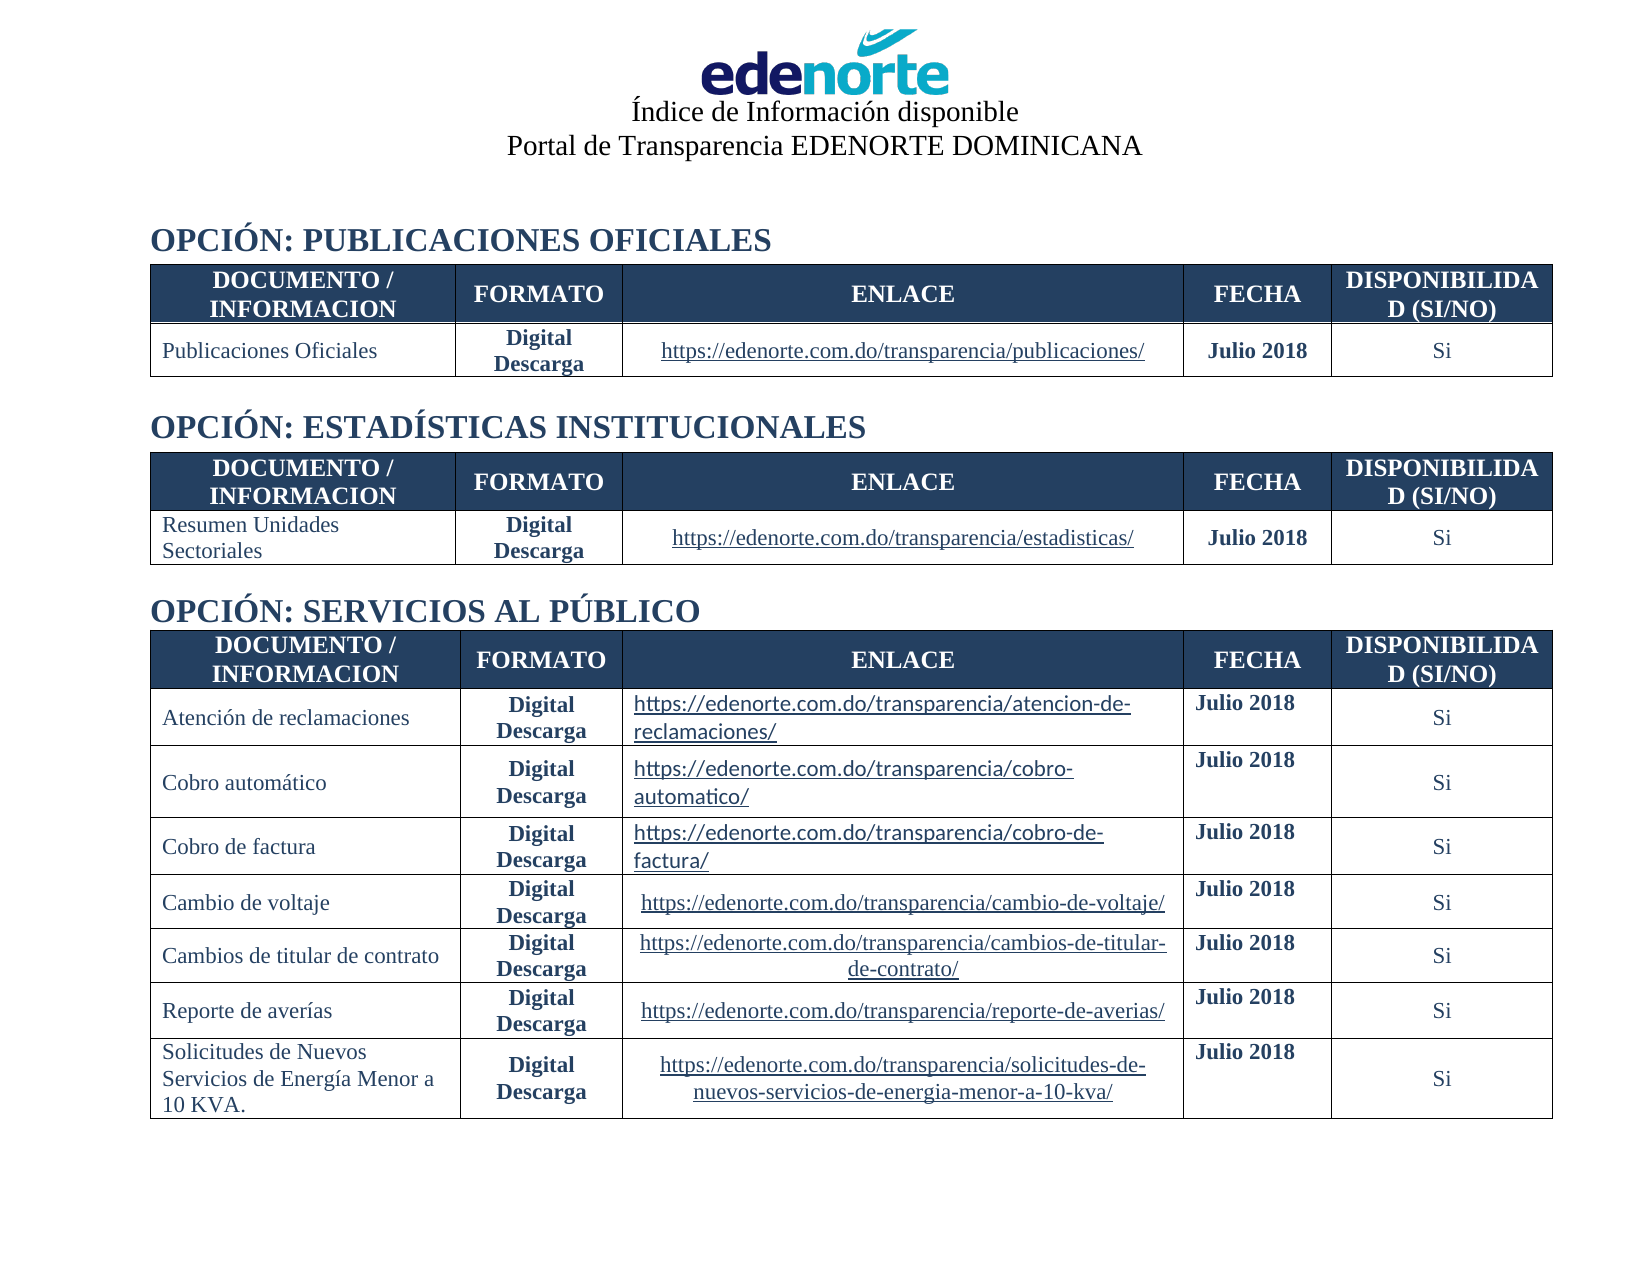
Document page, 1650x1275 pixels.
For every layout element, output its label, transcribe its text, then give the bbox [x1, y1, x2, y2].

table_cell Si [1332, 983, 1552, 1037]
table_cell Solicitudes de Nuevos Servicios de Energía Menor a 10 KVA. [151, 1039, 460, 1117]
table_cell Si [1332, 1039, 1552, 1117]
table_header ENLACE [623, 453, 1183, 510]
table_cell Si [1332, 511, 1552, 564]
table_cell Reporte de averías [151, 983, 460, 1037]
table_cell Atención de reclamaciones [151, 689, 460, 745]
table_header FECHA [1184, 631, 1331, 688]
table_cell Cambios de titular de contrato [151, 929, 460, 982]
table_cell Digital Descarga [461, 875, 622, 928]
table_cell Julio 2018 [1184, 875, 1331, 928]
table_header DOCUMENTO / INFORMACION [151, 631, 460, 688]
table_cell Digital Descarga [461, 689, 622, 745]
table_header DISPONIBILIDAD (SI/NO) [1332, 453, 1552, 510]
table_cell Digital Descarga [461, 983, 622, 1037]
table_cell https://edenorte.com.do/transparencia/cambios-de-titular-de-contrato/ [623, 929, 1183, 982]
table_header DOCUMENTO / INFORMACION [151, 453, 455, 510]
table_header ENLACE [623, 265, 1183, 322]
table_header DOCUMENTO / INFORMACION [151, 265, 455, 322]
table_cell Si [1332, 818, 1552, 874]
table_cell Cobro automático [151, 746, 460, 817]
table_header FORMATO [461, 631, 622, 688]
table_cell Cobro de factura [151, 818, 460, 874]
table_header FORMATO [456, 453, 622, 510]
table_cell https://edenorte.com.do/transparencia/estadisticas/ [623, 511, 1183, 564]
table_cell Si [1332, 324, 1552, 376]
table_cell Julio 2018 [1184, 1039, 1331, 1117]
table_cell Digital Descarga [461, 929, 622, 982]
text OPCIÓN: ESTADÍSTICAS INSTITUCIONALES [150, 407, 1500, 446]
table_cell Si [1332, 875, 1552, 928]
table_cell Julio 2018 [1184, 929, 1331, 982]
table_cell https://edenorte.com.do/transparencia/reporte-de-averias/ [623, 983, 1183, 1037]
picture [701, 29, 949, 95]
table_cell https://edenorte.com.do/transparencia/publicaciones/ [623, 324, 1183, 376]
table_cell Julio 2018 [1184, 511, 1331, 564]
table_cell Digital Descarga [456, 511, 622, 564]
table_cell Digital Descarga [461, 818, 622, 874]
table_cell Julio 2018 [1184, 746, 1331, 817]
table_cell Julio 2018 [1184, 324, 1331, 376]
table_cell Digital Descarga [456, 324, 622, 376]
table_cell Publicaciones Oficiales [151, 324, 455, 376]
table_cell Resumen Unidades Sectoriales [151, 511, 455, 564]
table_cell Si [1332, 929, 1552, 982]
table_cell https://edenorte.com.do/transparencia/cambio-de-voltaje/ [623, 875, 1183, 928]
table_header ENLACE [623, 631, 1183, 688]
table_cell https://edenorte.com.do/transparencia/solicitudes-de-nuevos-servicios-de-energia-menor-a-10-kva/ [623, 1039, 1183, 1117]
table_header DISPONIBILIDAD (SI/NO) [1332, 265, 1552, 322]
table_cell https://edenorte.com.do/transparencia/cobro-de-factura/ [623, 818, 1183, 874]
table_cell Julio 2018 [1184, 689, 1331, 745]
table_cell Digital Descarga [461, 746, 622, 817]
table_cell https://edenorte.com.do/transparencia/cobro-automatico/ [623, 746, 1183, 817]
table_header FORMATO [456, 265, 622, 322]
table_header FECHA [1184, 453, 1331, 510]
table_cell Julio 2018 [1184, 983, 1331, 1037]
table_cell Digital Descarga [461, 1039, 622, 1117]
table_cell https://edenorte.com.do/transparencia/atencion-de-reclamaciones/ [623, 689, 1183, 745]
table_header DISPONIBILIDAD (SI/NO) [1332, 631, 1552, 688]
text OPCIÓN: PUBLICACIONES OFICIALES [150, 220, 1500, 258]
table_cell Si [1332, 746, 1552, 817]
table_cell Julio 2018 [1184, 818, 1331, 874]
table_header FECHA [1184, 265, 1331, 322]
table_cell Si [1332, 689, 1552, 745]
text OPCIÓN: SERVICIOS AL PÚBLICO [150, 591, 1500, 629]
table_cell Cambio de voltaje [151, 875, 460, 928]
